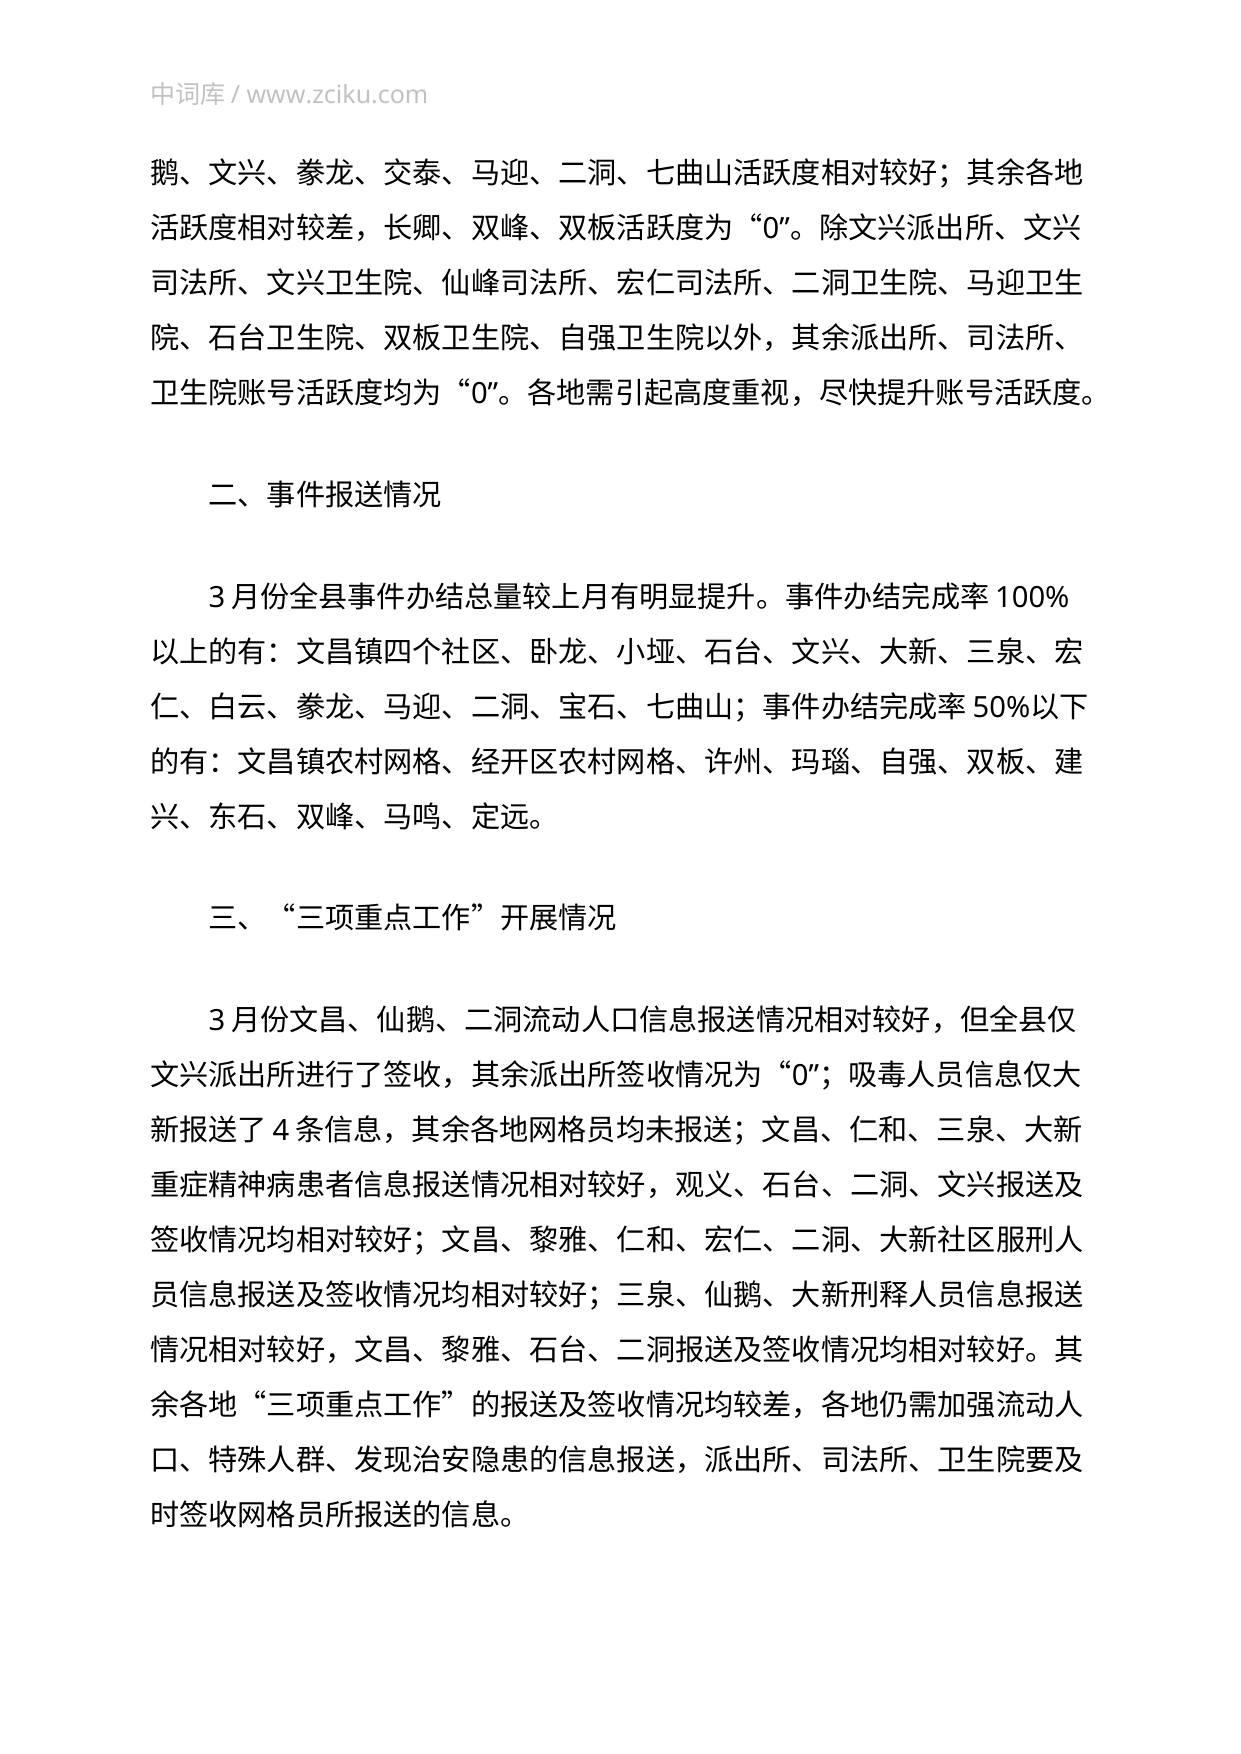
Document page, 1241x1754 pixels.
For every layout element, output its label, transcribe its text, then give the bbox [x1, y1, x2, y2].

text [150, 150, 1090, 412]
text 3月份文昌、仙鹅、二洞流动人口信息报送情况相对较好，但全县仅文兴派出所进行了签收，其余派出所签收情况为“0”；吸毒人员信息仅大新报送了4条信息，其余各地网格员均未报送；文昌、仁和、三泉、大新重症精神病患者信息报送情况相对较好，观义、石台、二洞、文兴报送及签收情况均相对较好；文昌、黎雅、仁和、宏仁、二洞、大新社区服刑人员信息报送及签收情况均相对较好；三泉、仙鹅、大新刑释人员信息报送情况相对较好，文昌、黎雅、石台、二洞报送及签收情况均相对较好。其余各地“三项重点工作”的报送及签收情况均较差，各地仍需加强流动人口、特殊人群、发现治安隐患的信息报送，派出所、司法所、卫生院要及时签收网格员所报送的信息。 [150, 997, 1090, 1533]
text 三、“三项重点工作”开展情况 [150, 895, 1090, 937]
text 二、事件报送情况 [150, 472, 1090, 514]
text 3月份全县事件办结总量较上月有明显提升。事件办结完成率100%以上的有：文昌镇四个社区、卧龙、小垭、石台、文兴、大新、三泉、宏仁、白云、豢龙、马迎、二洞、宝石、七曲山；事件办结完成率50%以下的有：文昌镇农村网格、经开区农村网格、许州、玛瑙、自强、双板、建兴、东石、双峰、马鸣、定远。 [150, 573, 1090, 836]
